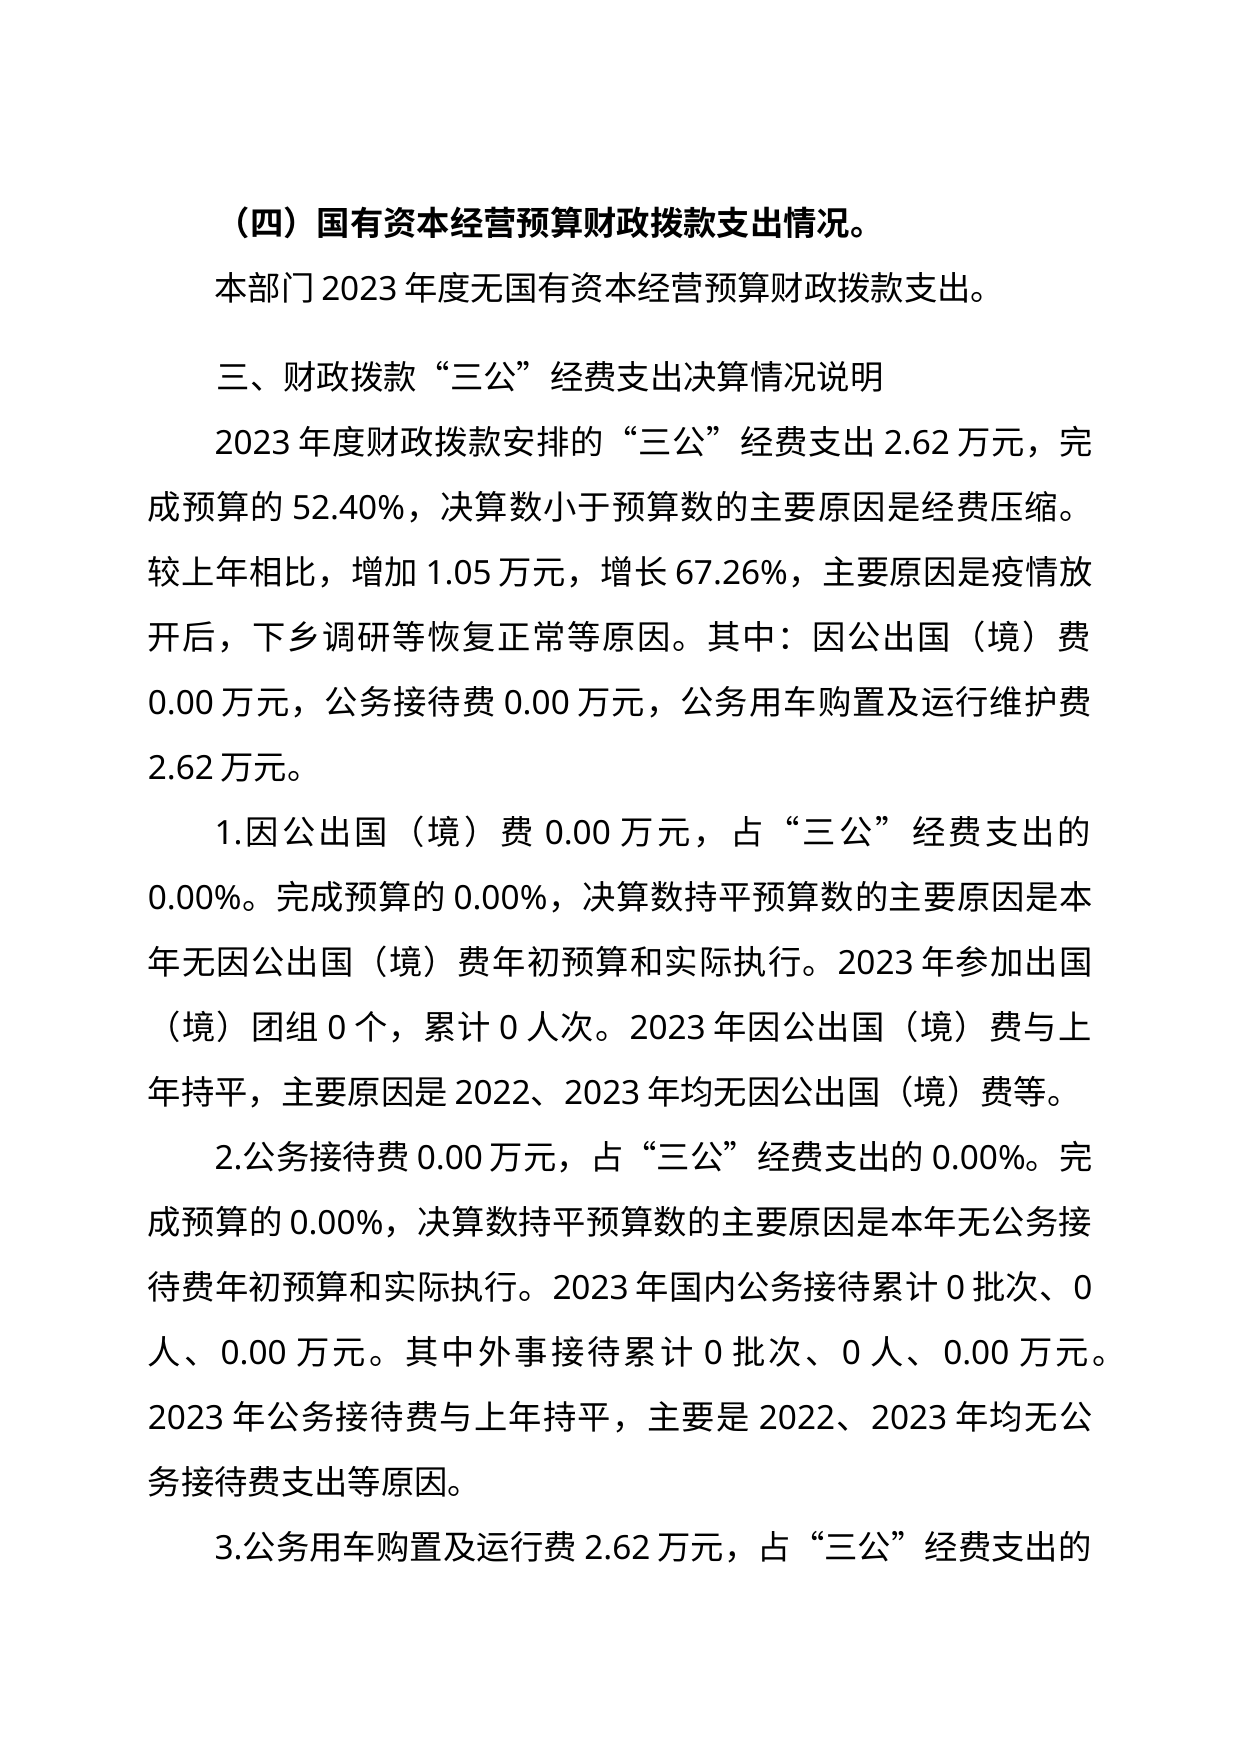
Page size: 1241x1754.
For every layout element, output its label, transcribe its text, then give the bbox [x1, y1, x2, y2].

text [148, 1512, 1093, 1577]
list 2.公务接待费0.00万元，占“三公”经费支出的0.00%。完成预算的0.00%，决算数持平预算数的主要原因是本年无公务接待费年初预算和实际执行。2023年国内公务接待累计0批次、0人、0.00万元。其中外事接待累计0批次、0人、0.00万元。2023年公务接待费与上年持平，主要是2022、2023年均无公务接待费支出等原因。 [148, 1122, 1093, 1512]
list 1.因公出国（境）费0.00万元，占“三公”经费支出的0.00%。完成预算的0.00%，决算数持平预算数的主要原因是本年无因公出国（境）费年初预算和实际执行。2023年参加出国（境）团组0个，累计0人次。2023年因公出国（境）费与上年持平，主要原因是2022、2023年均无因公出国（境）费等。 [148, 797, 1093, 1122]
text 三、财政拨款“三公”经费支出决算情况说明 [148, 342, 1093, 407]
text 本部门2023年度无国有资本经营预算财政拨款支出。 [148, 253, 1093, 318]
text 2023年度财政拨款安排的“三公”经费支出2.62万元，完成预算的52.40%，决算数小于预算数的主要原因是经费压缩。较上年相比，增加1.05万元，增长67.26%，主要原因是疫情放开后，下乡调研等恢复正常等原因。其中：因公出国（境）费0.00万元，公务接待费0.00万元，公务用车购置及运行维护费2.62万元。 [148, 407, 1093, 797]
text （四）国有资本经营预算财政拨款支出情况。 [148, 188, 1093, 253]
